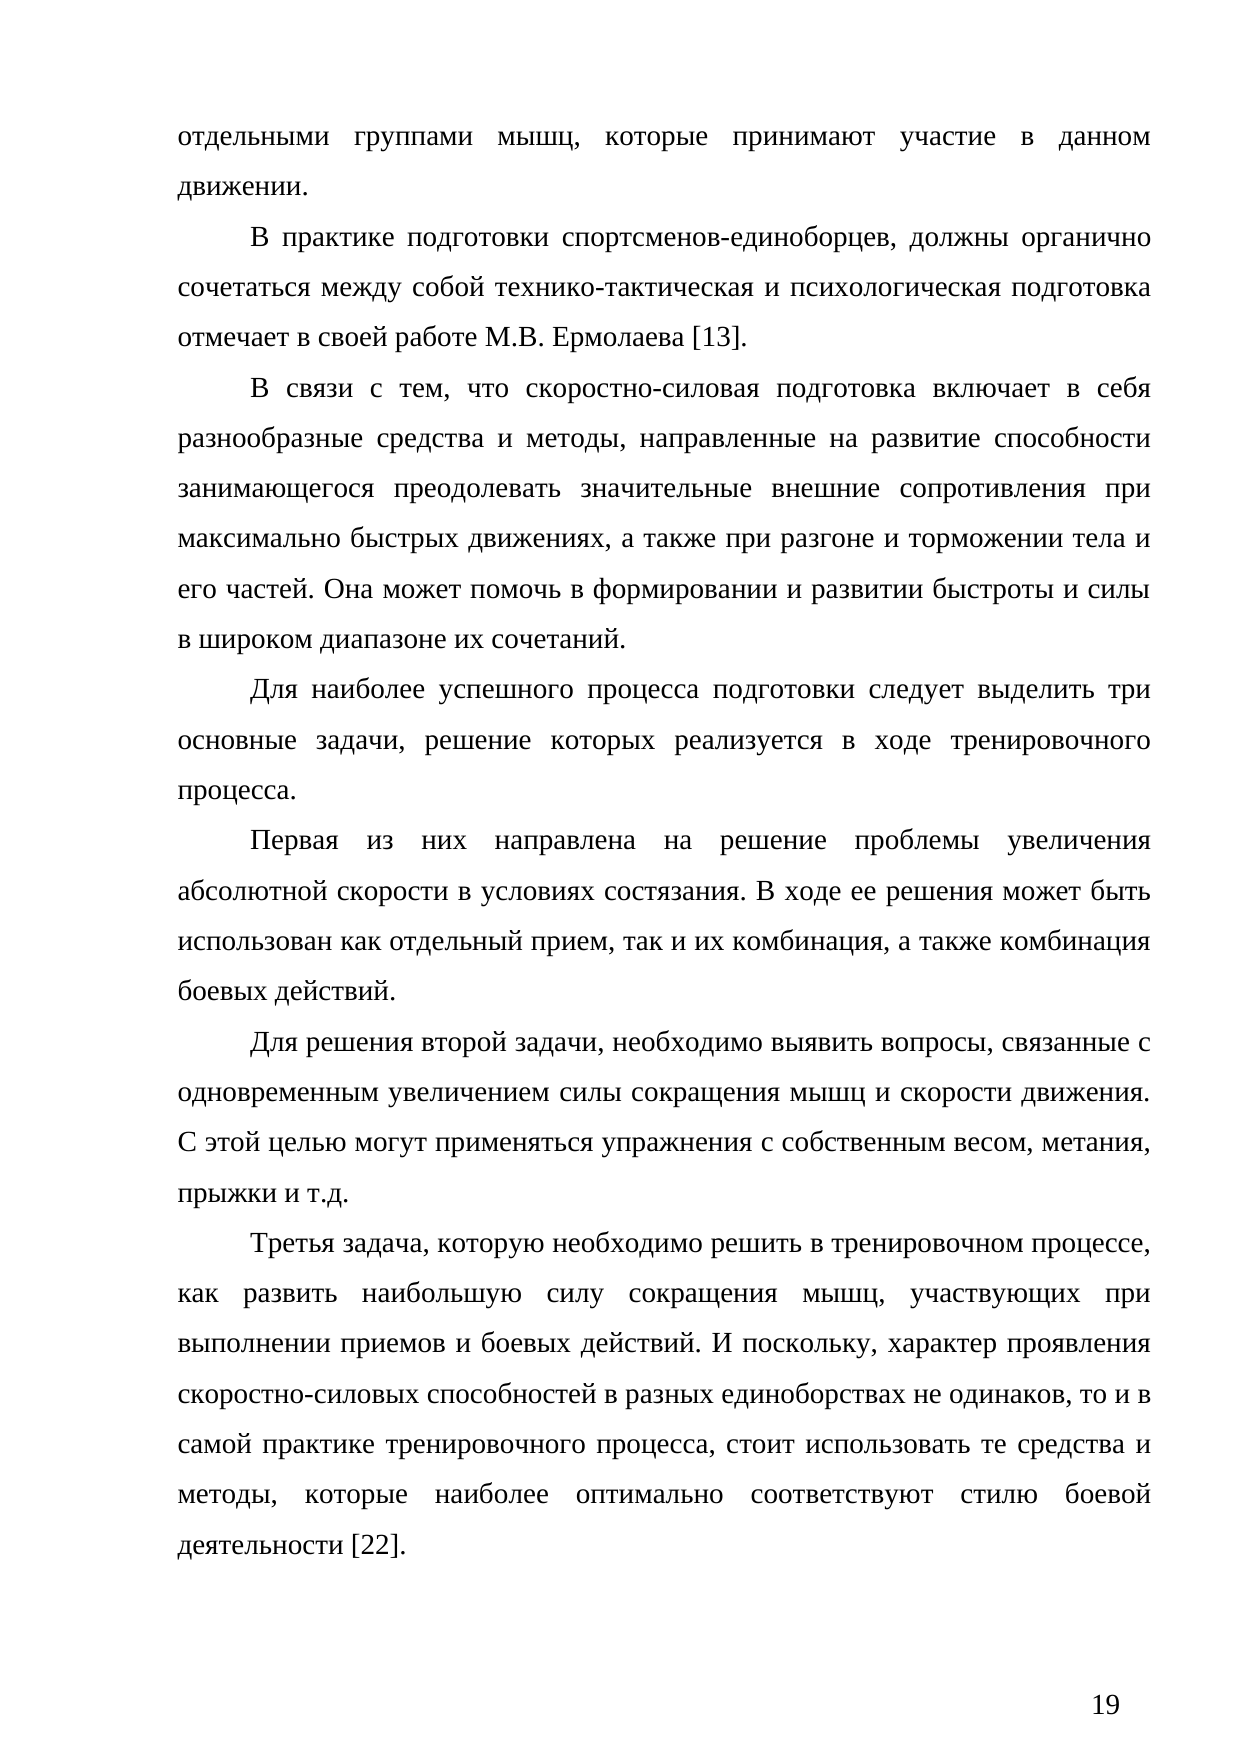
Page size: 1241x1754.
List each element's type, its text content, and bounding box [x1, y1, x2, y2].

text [177, 118, 1152, 202]
text Первая из них направлена на решение проблемы увеличения абсолютной скорости в условиях состязания. В ходе ее решения может быть использован как отдельный прием, так и их комбинация, а также комбинация боевых действий. [177, 822, 1152, 1007]
text Третья задача, которую необходимо решить в тренировочном процессе, как развить наибольшую силу сокращения мышц, участвующих при выполнении приемов и боевых действий. И поскольку, характер проявления скоростно-силовых способностей в разных единоборствах не одинаков, то и в самой практике тренировочного процесса, стоит использовать те средства и методы, которые наиболее оптимально соответствуют стилю боевой деятельности [22]. [177, 1225, 1152, 1560]
text Для наиболее успешного процесса подготовки следует выделить три основные задачи, решение которых реализуется в ходе тренировочного процесса. [177, 672, 1152, 806]
text Для решения второй задачи, необходимо выявить вопросы, связанные с одновременным увеличением силы сокращения мышц и скорости движения. С этой целью могут применяться упражнения с собственным весом, метания, прыжки и т.д. [177, 1024, 1152, 1208]
text В практике подготовки спортсменов-единоборцев, должны органично сочетаться между собой технико-тактическая и психологическая подготовка отмечает в своей работе М.В. Ермолаева [13]. [177, 219, 1152, 353]
text В связи с тем, что скоростно-силовая подготовка включает в себя разнообразные средства и методы, направленные на развитие способности занимающегося преодолевать значительные внешние сопротивления при максимально быстрых движениях, а также при разгоне и торможении тела и его частей. Она может помочь в формировании и развитии быстроты и силы в широком диапазоне их сочетаний. [177, 370, 1152, 655]
